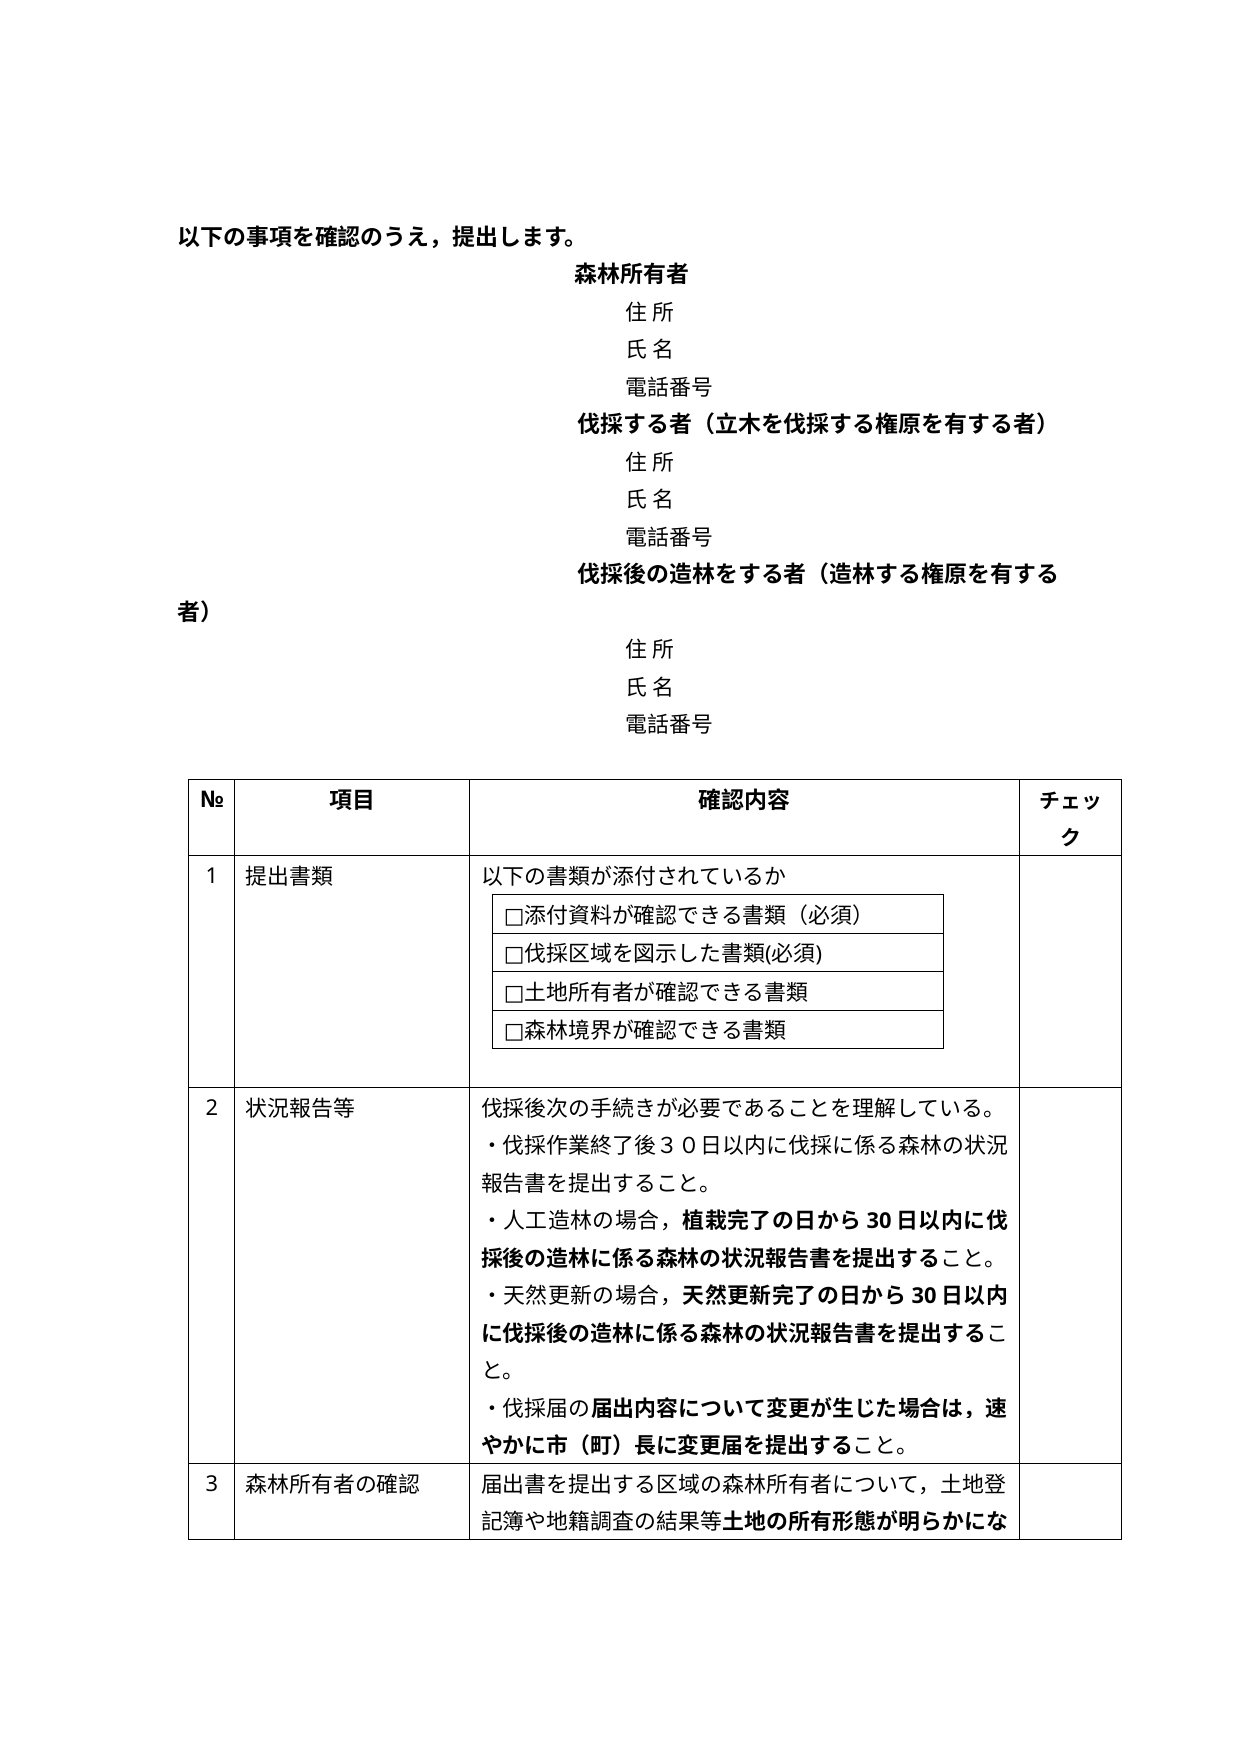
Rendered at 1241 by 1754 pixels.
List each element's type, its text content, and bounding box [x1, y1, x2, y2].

text 住 所 [177, 442, 1063, 479]
table_cell 提出書類 [235, 856, 469, 1087]
text 伐採後の造林をする者（造林する権原を有する者） [177, 554, 1063, 629]
table_header № [189, 780, 234, 855]
text 森林所有者 [197, 254, 1063, 292]
text 氏 名 [177, 329, 1063, 367]
text 以下の事項を確認のうえ，提出します。 [177, 217, 1063, 254]
text 氏 名 [177, 667, 1063, 704]
table_cell [1020, 1464, 1121, 1539]
table_header 確認内容 [470, 780, 1019, 855]
text 住 所 [177, 292, 1063, 329]
table_cell 森林所有者の確認 [235, 1464, 469, 1539]
table_cell 1 [189, 856, 234, 1087]
text 住 所 [177, 629, 1063, 667]
text 電話番号 [177, 367, 1063, 404]
table_cell 3 [189, 1464, 234, 1539]
table_cell 以下の書類が添付されているか [470, 856, 1019, 1087]
text 伐採する者（立木を伐採する権原を有する者） [177, 404, 1063, 442]
text 氏 名 [177, 479, 1063, 517]
table_cell 伐採後次の手続きが必要であることを理解している。 ・伐採作業終了後３０日以内に伐採に係る森林の状況報告書を提出すること。 ・人工造林の場合，植栽完了の日から30日以内に伐採後の造林に係る森林の状況報告書を提出すること。 ・天然更新の場合，天然更新完了の日から30日以内に伐採後の造林に係る森林の状況報告書を提出すること。 ・伐採届の届出内容について変更が生じた場合は，速やかに市（町）長に変更届を提出すること。 [470, 1088, 1019, 1463]
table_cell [470, 1464, 1019, 1539]
text 電話番号 [177, 517, 1063, 554]
table_cell 2 [189, 1088, 234, 1463]
text 電話番号 [177, 704, 1063, 742]
table_cell 状況報告等 [235, 1088, 469, 1463]
table_header 項目 [235, 780, 469, 855]
table_cell [1020, 856, 1121, 1087]
table_cell [1020, 1088, 1121, 1463]
table_header チェック [1020, 780, 1121, 855]
